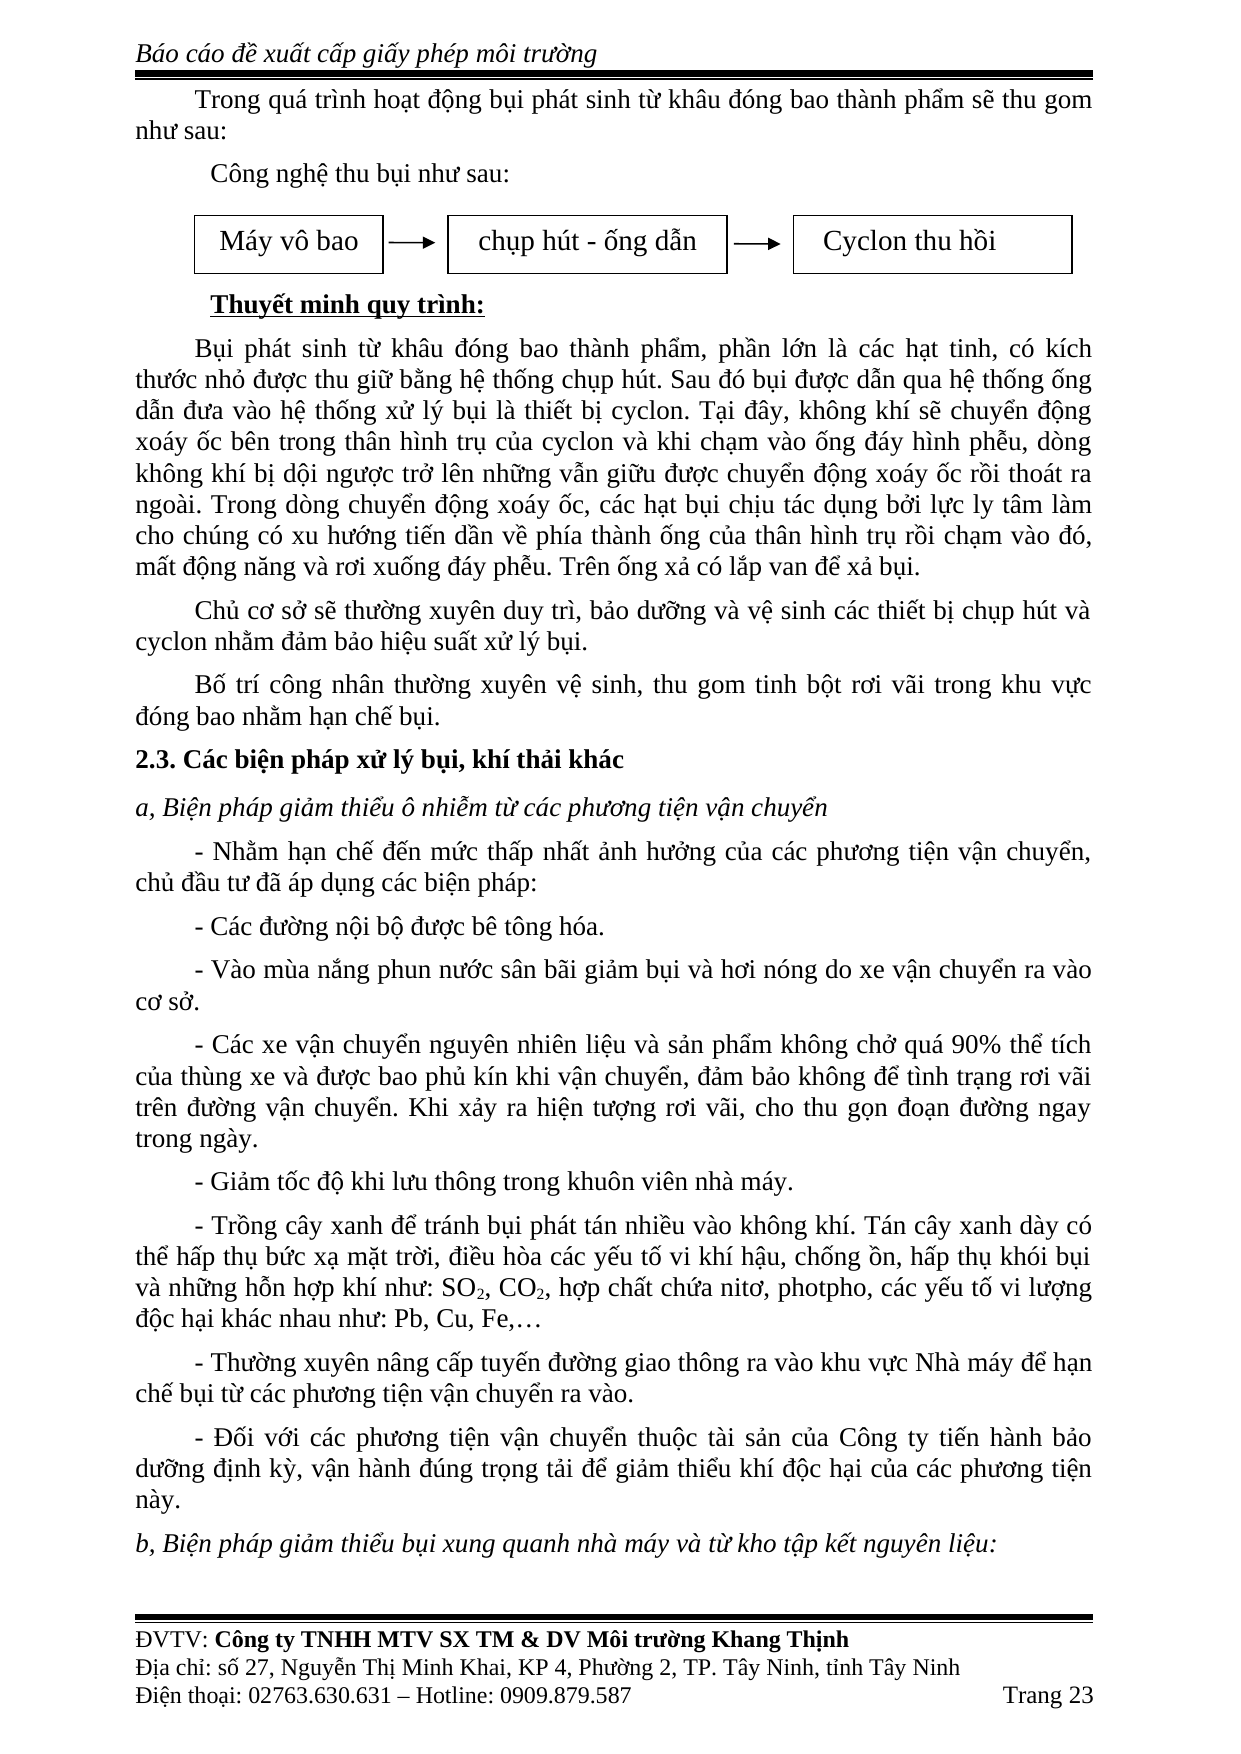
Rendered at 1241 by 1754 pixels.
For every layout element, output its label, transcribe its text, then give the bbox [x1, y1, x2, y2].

text Chủ cơ sở sẽ thường xuyên duy trì, bảo dưỡng và vệ sinh các thiết bị chụp hút và cyclon nhằm đảm bảo hiệu suất xử lý bụi. [135, 594, 1093, 656]
text - Trồng cây xanh để tránh bụi phát tán nhiều vào không khí. Tán cây xanh dày có thể hấp thụ bức xạ mặt trời, điều hòa các yếu tố vi khí hậu, chống ồn, hấp thụ khói bụi và những hỗn hợp khí như: SO2, CO2, hợp chất chứa nitơ, photpho, các yếu tố vi lượng độc hại khác nhau như: Pb, Cu, Fe,… [135, 1209, 1093, 1334]
text - Nhằm hạn chế đến mức thấp nhất ảnh hưởng của các phương tiện vận chuyển, chủ đầu tư đã áp dụng các biện pháp: [135, 835, 1093, 897]
text 2.3. Các biện pháp xử lý bụi, khí thải khác [135, 743, 1093, 774]
text b, Biện pháp giảm thiểu bụi xung quanh nhà máy và từ kho tập kết nguyên liệu: [135, 1527, 1093, 1558]
text - Các xe vận chuyển nguyên nhiên liệu và sản phẩm không chở quá 90% thể tích của thùng xe và được bao phủ kín khi vận chuyển, đảm bảo không để tình trạng rơi vãi trên đường vận chuyển. Khi xảy ra hiện tượng rơi vãi, cho thu gọn đoạn đường ngay trong ngày. [135, 1028, 1093, 1153]
text a, Biện pháp giảm thiểu ô nhiễm từ các phương tiện vận chuyển [135, 792, 1093, 823]
text - Vào mùa nắng phun nước sân bãi giảm bụi và hơi nóng do xe vận chuyển ra vào cơ sở. [135, 954, 1093, 1016]
text Công nghệ thu bụi như sau: [135, 157, 1093, 189]
text Trong quá trình hoạt động bụi phát sinh từ khâu đóng bao thành phẩm sẽ thu gom như sau: [135, 83, 1093, 145]
text - Các đường nội bộ được bê tông hóa. [135, 910, 1093, 941]
text - Đối với các phương tiện vận chuyển thuộc tài sản của Công ty tiến hành bảo dưỡng định kỳ, vận hành đúng trọng tải để giảm thiểu khí độc hại của các phương tiện này. [135, 1421, 1093, 1514]
text - Thường xuyên nâng cấp tuyến đường giao thông ra vào khu vực Nhà máy để hạn chế bụi từ các phương tiện vận chuyển ra vào. [135, 1346, 1093, 1408]
text Bụi phát sinh từ khâu đóng bao thành phẩm, phần lớn là các hạt tinh, có kích thước nhỏ được thu giữ bằng hệ thống chụp hút. Sau đó bụi được dẫn qua hệ thống ống dẫn đưa vào hệ thống xử lý bụi là thiết bị cyclon. Tại đây, không khí sẽ chuyển động xoáy ốc bên trong thân hình trụ của cyclon và khi chạm vào ống đáy hình phễu, dòng không khí bị dội ngược trở lên những vẫn giữu được chuyển động xoáy ốc rồi thoát ra ngoài. Trong dòng chuyển động xoáy ốc, các hạt bụi chịu tác dụng bởi lực ly tâm làm cho chúng có xu hướng tiến dần về phía thành ống của thân hình trụ rồi chạm vào đó, mất động năng và rơi xuống đáy phễu. Trên ống xả có lắp van để xả bụi. [135, 332, 1093, 581]
text - Giảm tốc độ khi lưu thông trong khuôn viên nhà máy. [135, 1166, 1093, 1197]
text Bố trí công nhân thường xuyên vệ sinh, thu gom tinh bột rơi vãi trong khu vực đóng bao nhằm hạn chế bụi. [135, 668, 1093, 731]
text Thuyết minh quy trình: [135, 288, 1093, 319]
